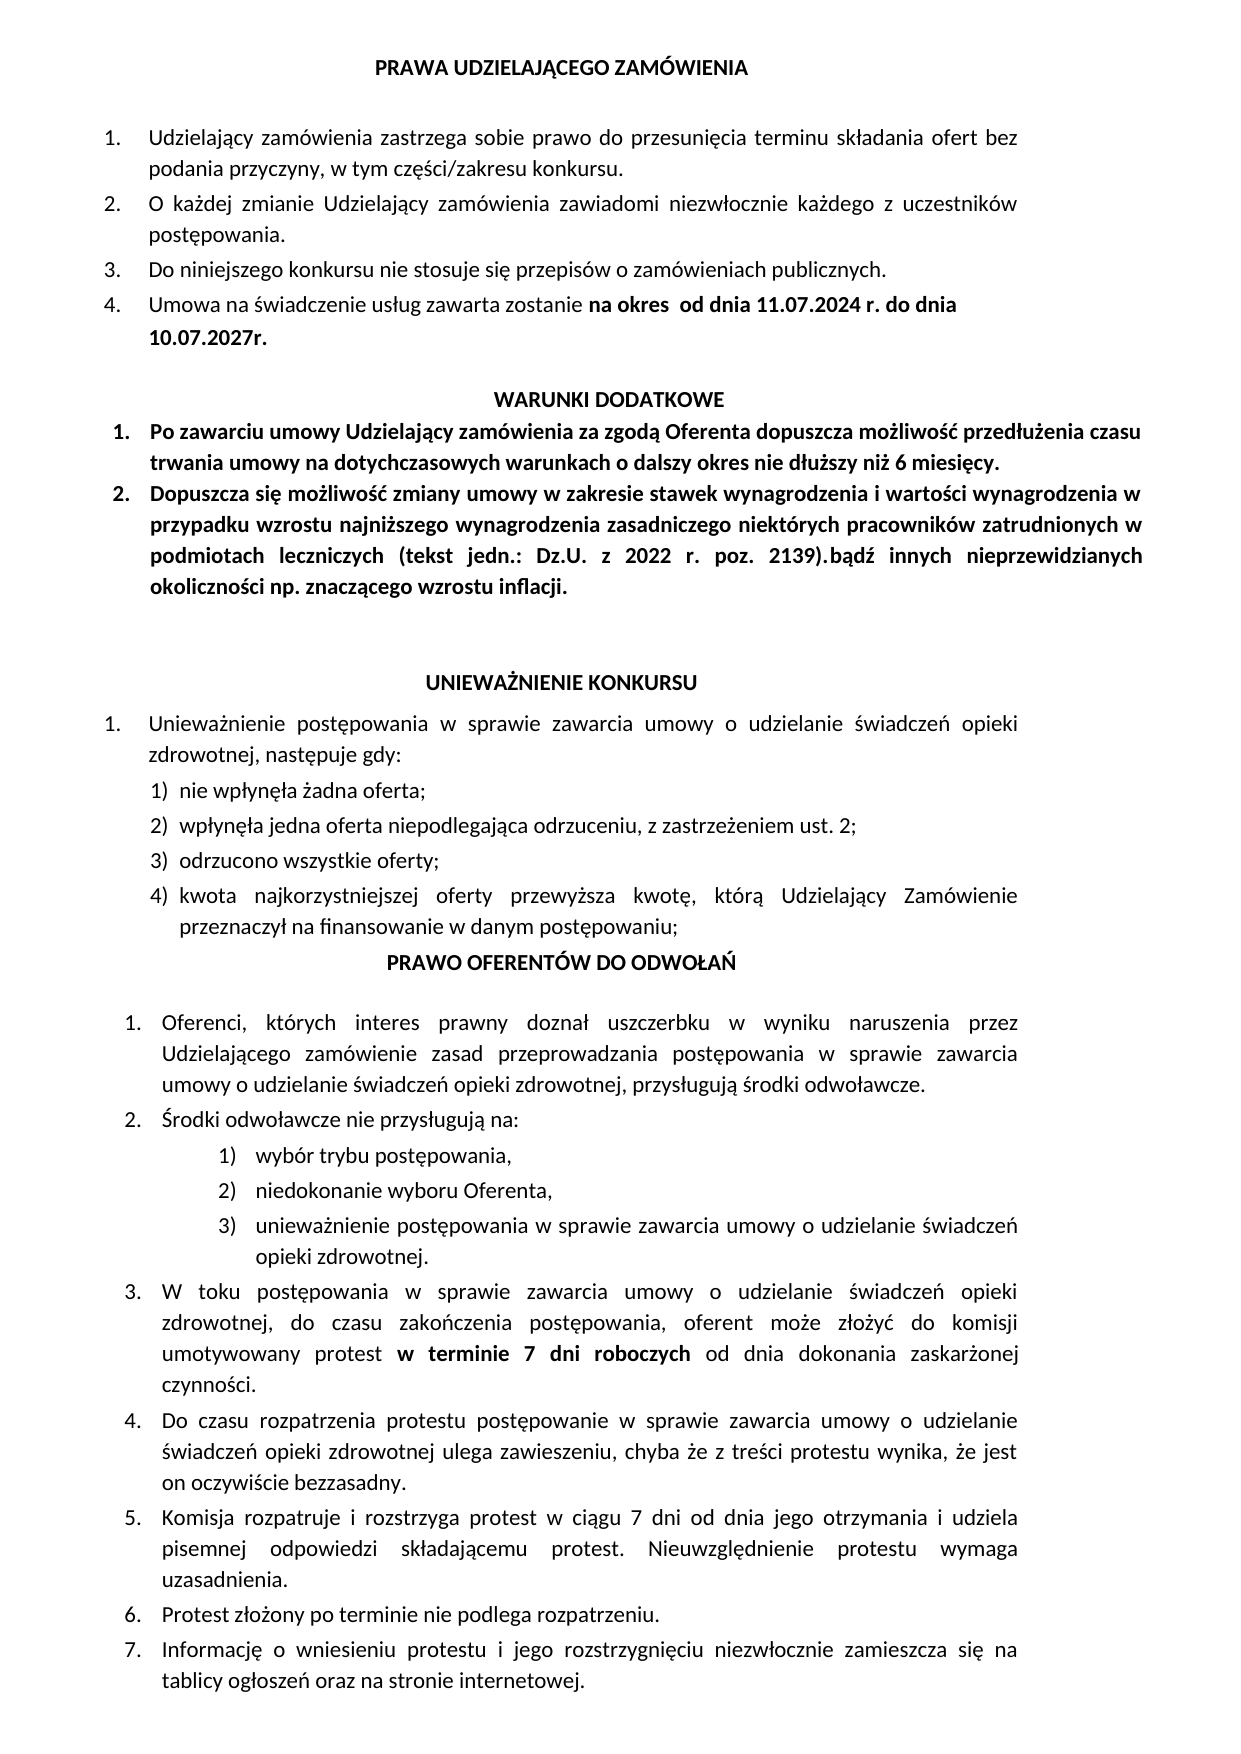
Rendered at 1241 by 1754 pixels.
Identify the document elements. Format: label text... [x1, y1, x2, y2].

list Do czasu rozpatrzenia protestu postępowanie w sprawie zawarcia umowy o udzielanie świadczeń opieki zdrowotnej ulega zawieszeniu, chyba że z treści protestu wynika, że jest on oczywiście bezzasadny. [124, 1406, 1019, 1496]
list wybór trybu postępowania, [218, 1141, 1019, 1169]
text 10.07.2027r. [148, 323, 1143, 351]
list Środki odwoławcze nie przysługują na: [124, 1106, 1019, 1133]
list Informację o wniesieniu protestu i jego rozstrzygnięciu niezwłocznie zamieszcza się na tablicy ogłoszeń oraz na stronie internetowej. [124, 1636, 1019, 1694]
subtitle PRAWO OFERENTÓW DO ODWOŁAŃ [75, 948, 1048, 976]
text WARUNKI DODATKOWE [75, 386, 1143, 413]
list O każdej zmianie Udzielający zamówienia zawiadomi niezwłocznie każdego z uczestników postępowania. [104, 189, 1019, 248]
list Dopuszcza się możliwość zmiany umowy w zakresie stawek wynagrodzenia i wartości wynagrodzenia w przypadku wzrostu najniższego wynagrodzenia zasadniczego niektórych pracowników zatrudnionych w podmiotach leczniczych (tekst jedn.: Dz.U. z 2022 r. poz. 2139).bądź innych nieprzewidzianych okoliczności np. znaczącego wzrostu inflacji. [112, 479, 1143, 600]
list Udzielający zamówienia zastrzega sobie prawo do przesunięcia terminu składania ofert bez podania przyczyny, w tym części/zakresu konkursu. [104, 123, 1019, 182]
list W toku postępowania w sprawie zawarcia umowy o udzielanie świadczeń opieki zdrowotnej, do czasu zakończenia postępowania, oferent może złożyć do komisji umotywowany protest w terminie 7 dni roboczych od dnia dokonania zaskarżonej czynności. [124, 1277, 1019, 1398]
list Po zawarciu umowy Udzielający zamówienia za zgodą Oferenta dopuszcza możliwość przedłużenia czasu trwania umowy na dotychczasowych warunkach o dalszy okres nie dłuższy niż 6 miesięcy. [112, 417, 1143, 476]
list Oferenci, których interes prawny doznał uszczerbku w wyniku naruszenia przez Udzielającego zamówienie zasad przeprowadzania postępowania w sprawie zawarcia umowy o udzielanie świadczeń opieki zdrowotnej, przysługują środki odwoławcze. [124, 1008, 1019, 1098]
list Komisja rozpatruje i rozstrzyga protest w ciągu 7 dni od dnia jego otrzymania i udziela pisemnej odpowiedzi składającemu protest. Nieuwzględnienie protestu wymaga uzasadnienia. [124, 1503, 1019, 1593]
list niedokonanie wyboru Oferenta, [218, 1176, 1019, 1204]
list Protest złożony po terminie nie podlega rozpatrzeniu. [124, 1600, 1019, 1628]
list wpłynęła jedna oferta niepodlegająca odrzuceniu, z zastrzeżeniem ust. 2; [150, 811, 1019, 839]
list Unieważnienie postępowania w sprawie zawarcia umowy o udzielanie świadczeń opieki zdrowotnej, następuje gdy: [104, 709, 1019, 769]
subtitle UNIEWAŻNIENIE KONKURSU [75, 668, 1048, 696]
list Do niniejszego konkursu nie stosuje się przepisów o zamówieniach publicznych. [104, 255, 1019, 283]
list kwota najkorzystniejszej oferty przewyższa kwotę, którą Udzielający Zamówienie przeznaczył na finansowanie w danym postępowaniu; [150, 881, 1019, 941]
list Umowa na świadczenie usług zawarta zostanie na okres od dnia 11.07.2024 r. do dnia [104, 290, 1019, 318]
list unieważnienie postępowania w sprawie zawarcia umowy o udzielanie świadczeń opieki zdrowotnej. [218, 1211, 1019, 1270]
subtitle PRAWA UDZIELAJĄCEGO ZAMÓWIENIA [75, 53, 1048, 81]
list nie wpłynęła żadna oferta; [150, 776, 1019, 804]
list odrzucono wszystkie oferty; [150, 846, 1019, 874]
